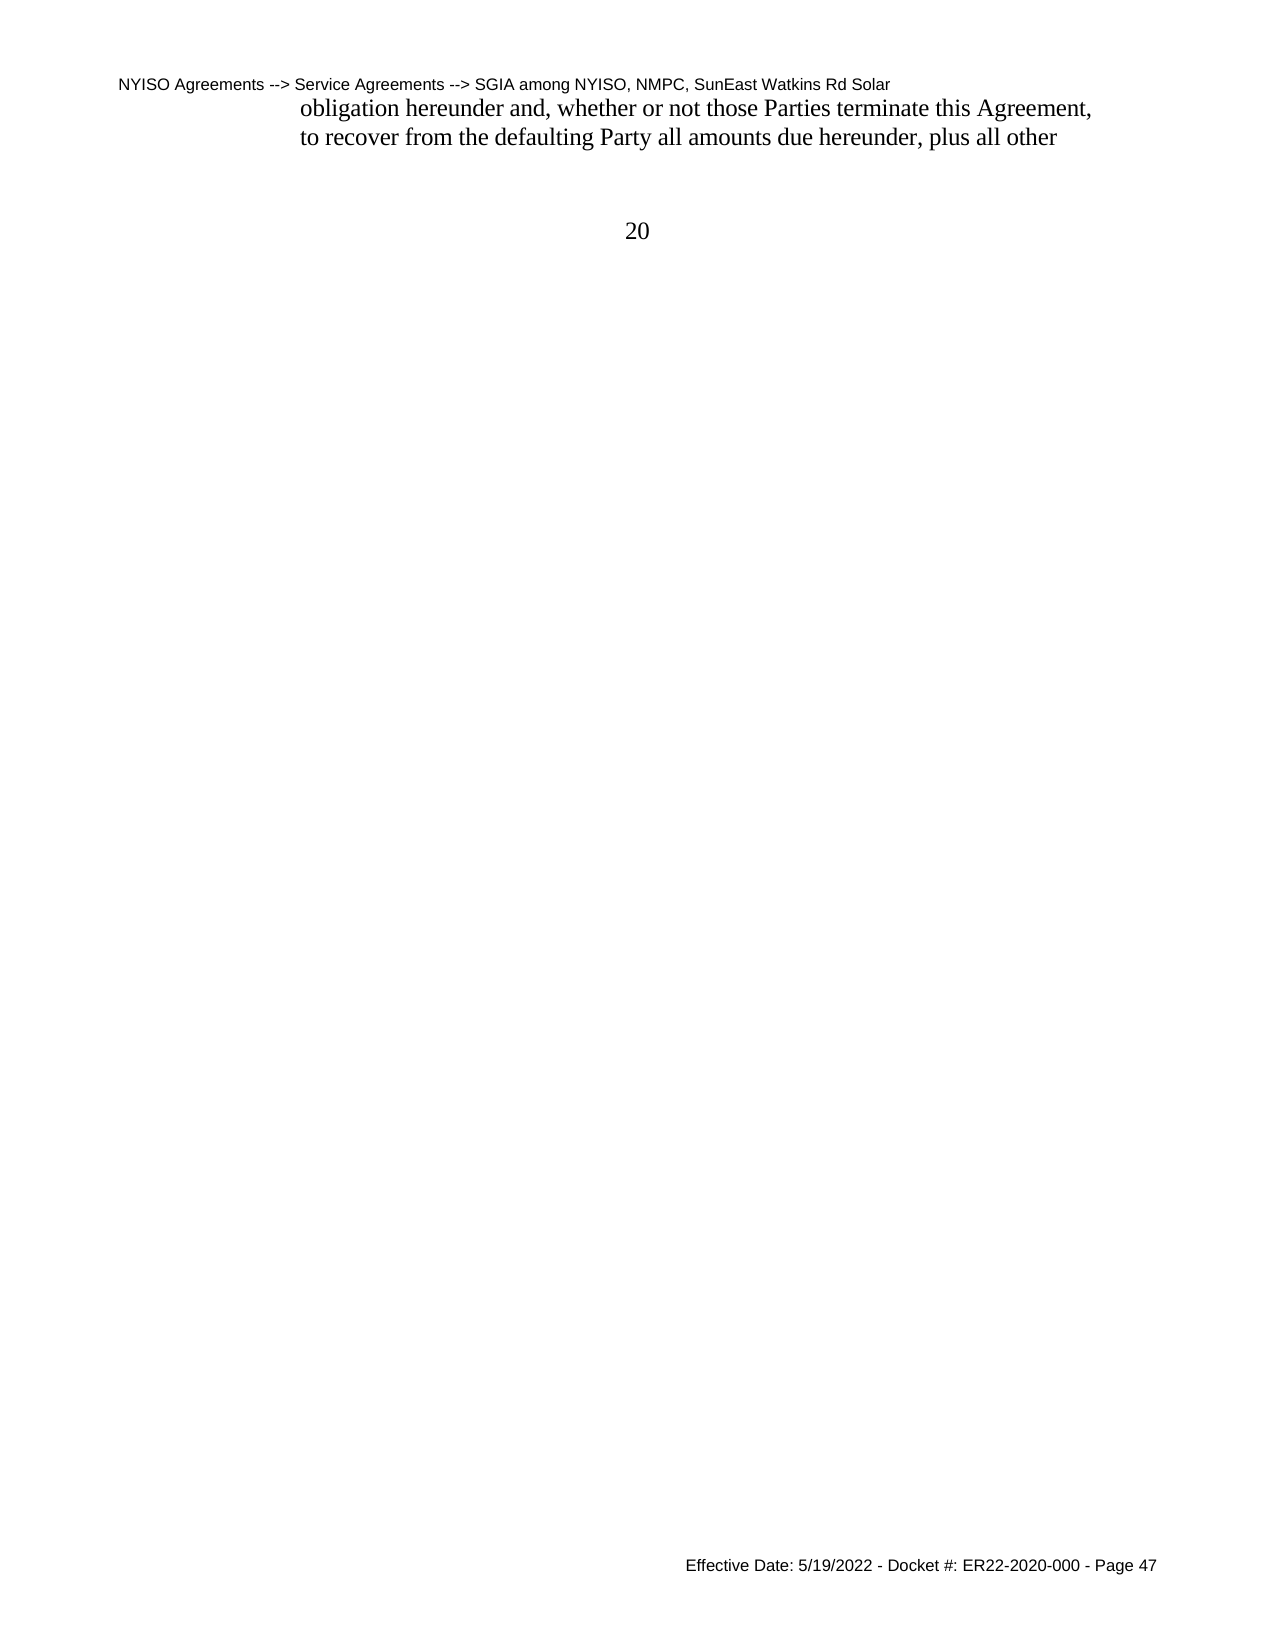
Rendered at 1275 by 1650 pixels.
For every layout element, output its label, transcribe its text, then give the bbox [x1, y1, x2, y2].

text 20 [625, 216, 1275, 245]
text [225, 94, 1133, 151]
